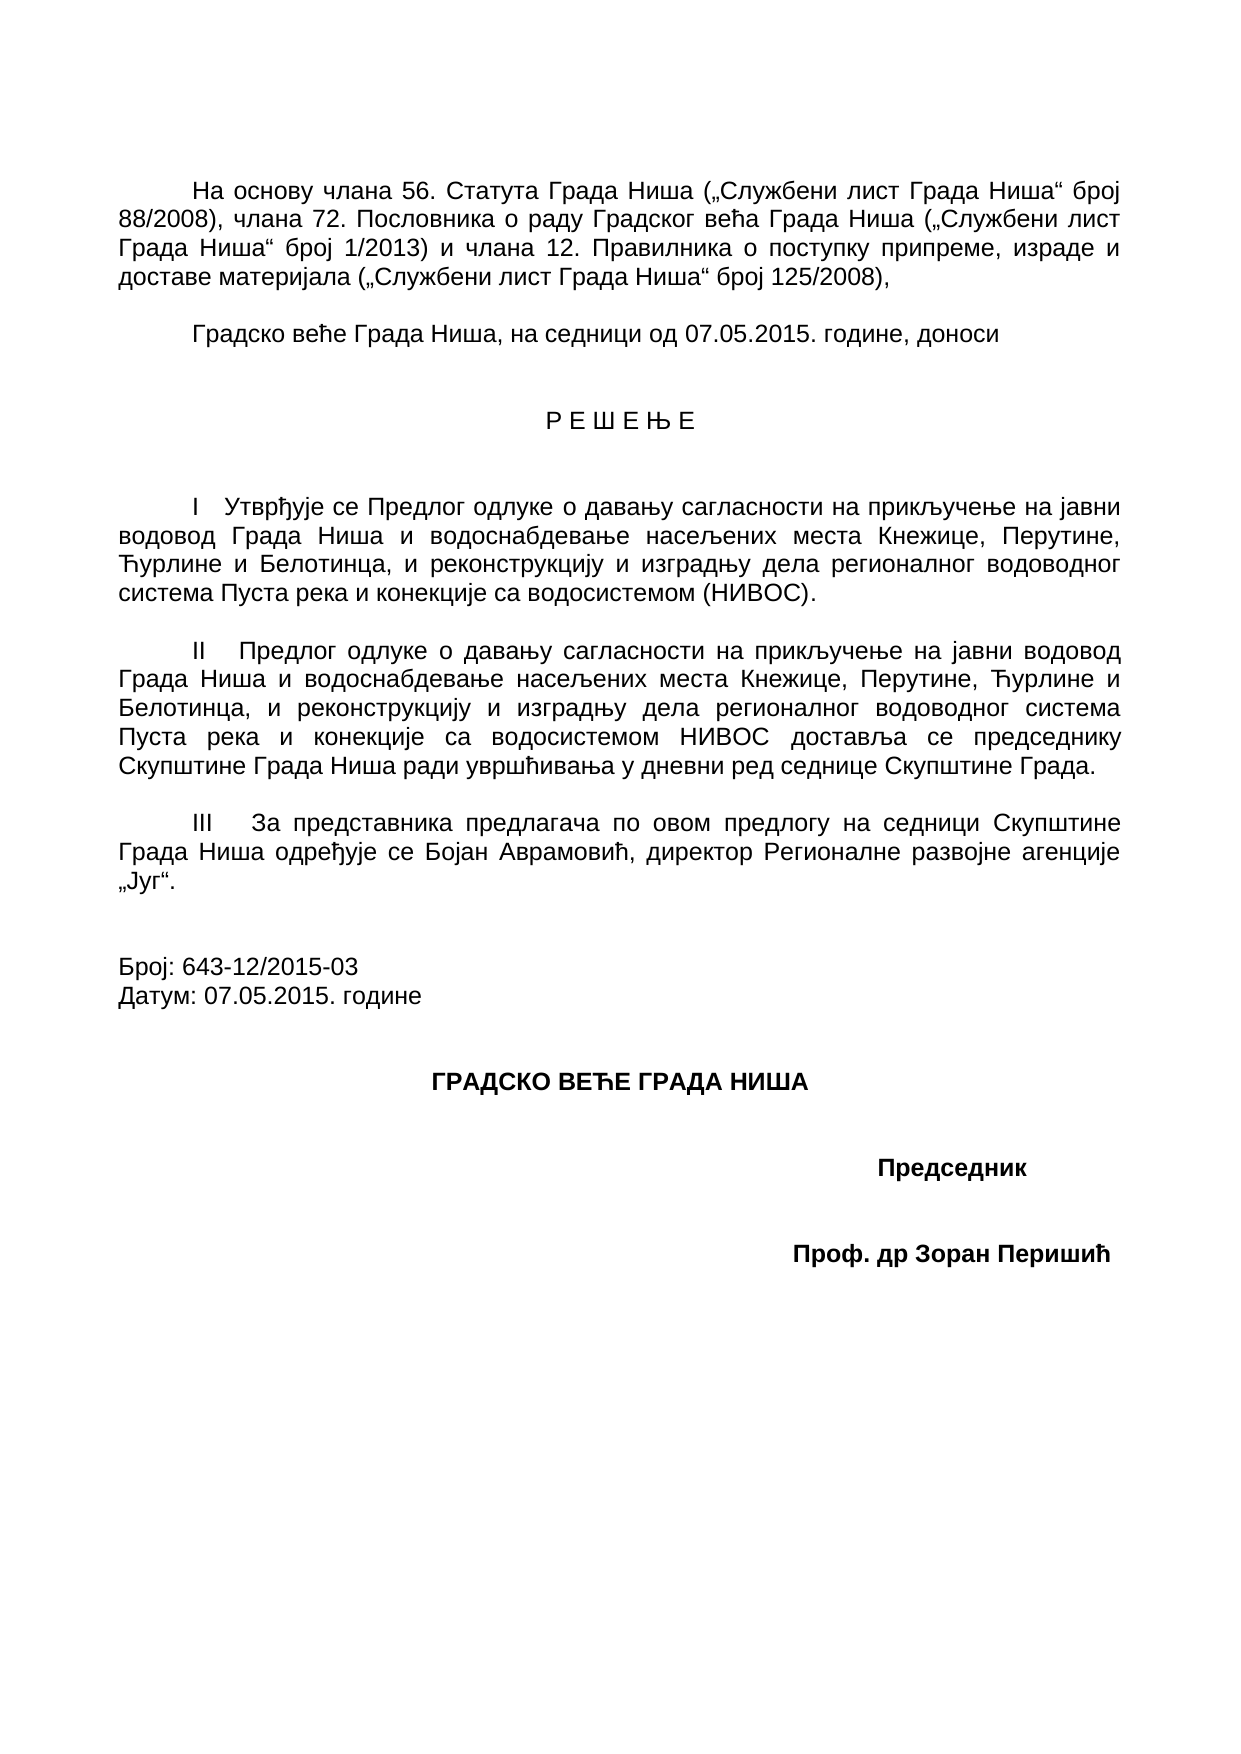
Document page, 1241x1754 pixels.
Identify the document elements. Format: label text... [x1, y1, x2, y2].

text I Утврђује се Предлог одлуке о давању сагласности на прикључење на јавни водовод Града Ниша и водоснабдевање насељених места Кнежице, Перутине, Ћурлине и Белотинца, и реконструкцију и изградњу дела регионалног водоводног система Пуста река и конекције са водосистемом (НИВОС). [118, 492, 1122, 607]
text III За представника предлагача по овом предлогу на седници Скупштине Града Ниша одређује се Бојан Аврамовић, директор Регионалне развојне агенције „Југ“. [118, 808, 1122, 894]
text II Предлог одлуке о давању сагласности на прикључење на јавни водовод Града Ниша и водоснабдевање насељених места Кнежице, Перутине, Ћурлине и Белотинца, и реконструкцију и изградњу дела регионалног водоводног система Пуста река и конекције са водосистемом НИВОС доставља се председнику Скупштине Града Ниша ради увршћивања у дневни ред седнице Скупштине Града. [118, 636, 1122, 779]
text Датум: 07.05.2015. године [118, 981, 1122, 1009]
text Проф. др Зоран Перишић [782, 1239, 1122, 1268]
text Број: 643-12/2015-03 [118, 952, 1122, 981]
text Р Е Ш Е Њ Е [118, 406, 1122, 434]
text На основу члана 56. Статута Града Ниша („Службени лист Града Ниша“ број 88/2008), члана 72. Пословника о раду Градског већа Града Ниша („Службени лист Града Ниша“ број 1/2013) и члана 12. Правилника о поступку припреме, израде и доставе материјала („Службени лист Града Ниша“ број 125/2008), [118, 176, 1122, 291]
text Председник [782, 1153, 1122, 1182]
text Градско веће Града Ниша, на седници од 07.05.2015. године, доноси [118, 319, 1122, 348]
text ГРАДСКО ВЕЋЕ ГРАДА НИША [118, 1067, 1122, 1096]
